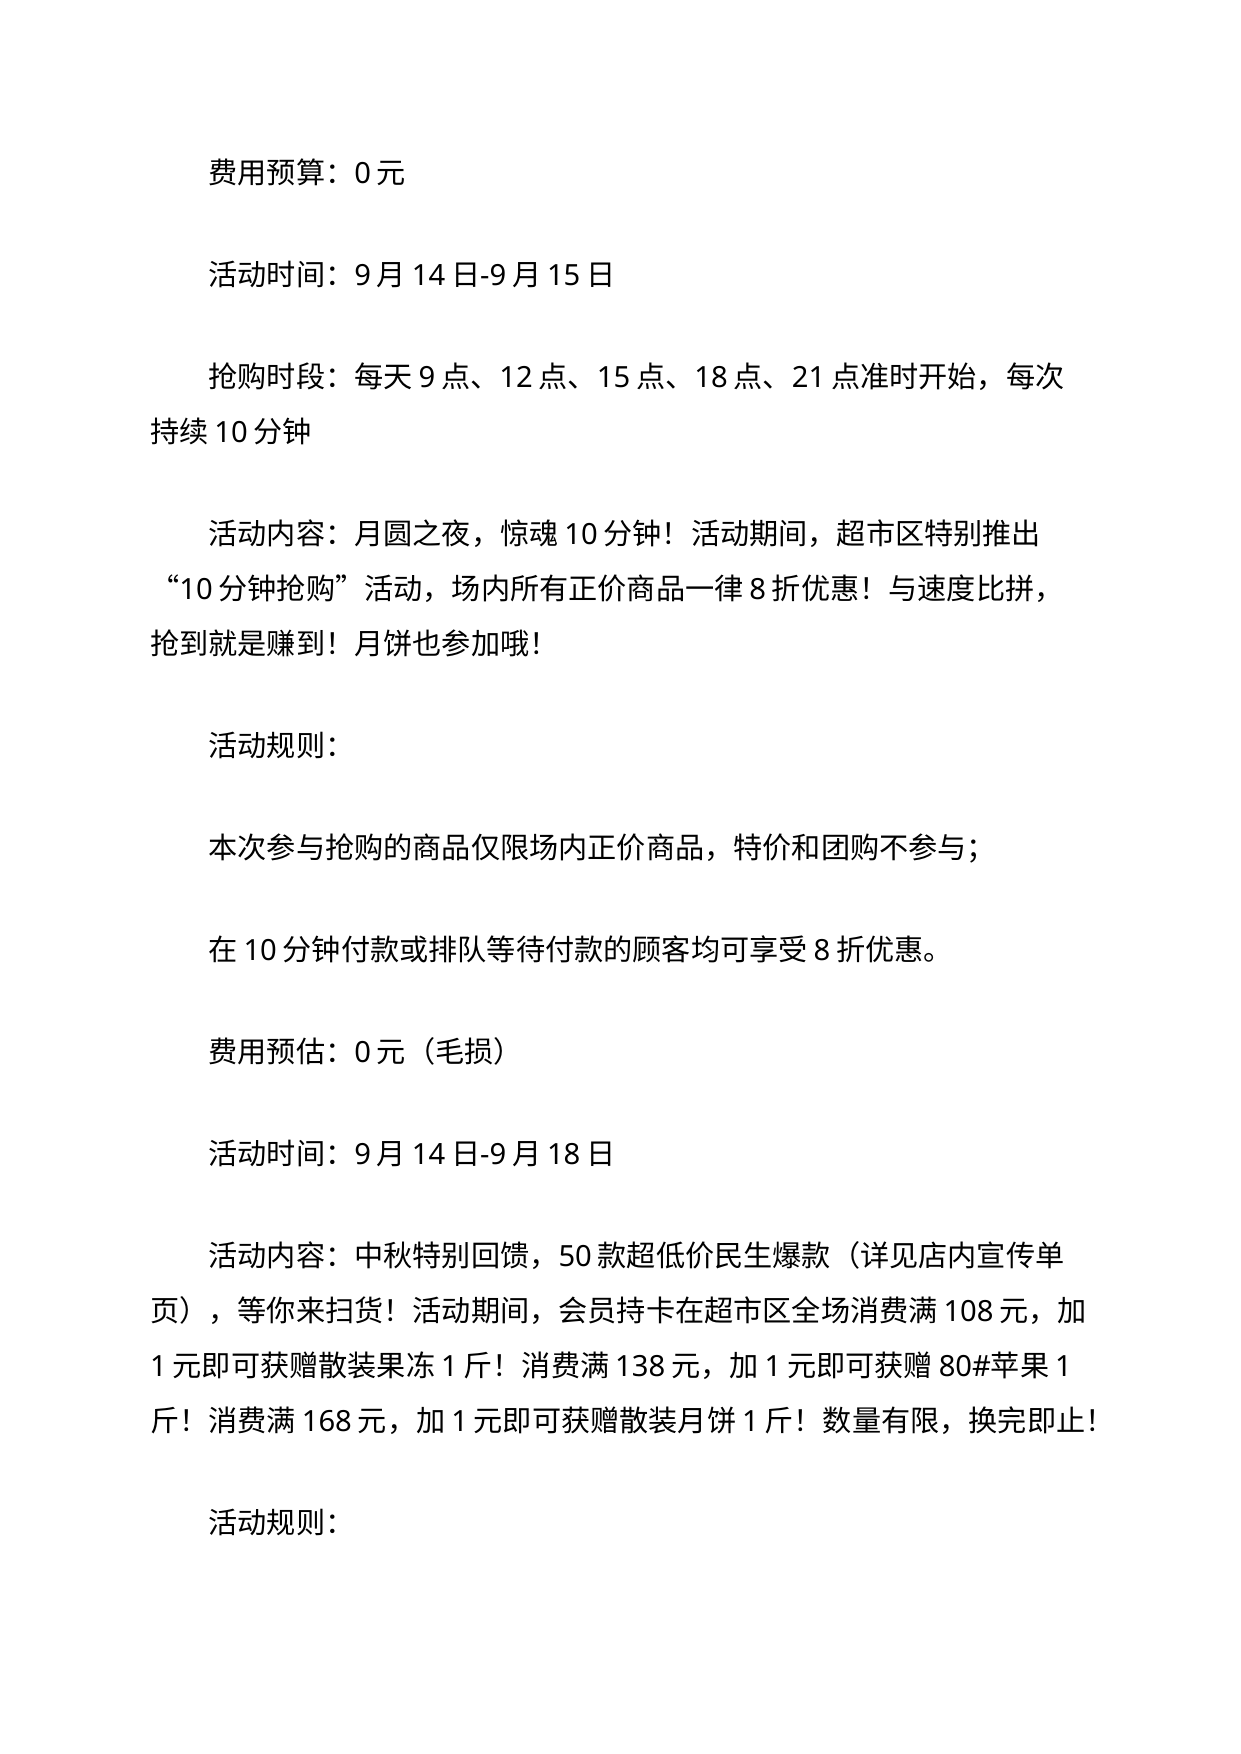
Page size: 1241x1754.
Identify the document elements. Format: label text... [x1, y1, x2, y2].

text 费用预估：0元（毛损） [150, 1028, 1090, 1071]
text 活动规则： [150, 1499, 1090, 1541]
text 活动规则： [150, 723, 1090, 765]
text 活动内容：中秋特别回馈，50款超低价民生爆款（详见店内宣传单页），等你来扫货！活动期间，会员持卡在超市区全场消费满108元，加1元即可获赠散装果冻1斤！消费满138元，加1元即可获赠80#苹果1斤！消费满168元，加1元即可获赠散装月饼1斤！数量有限，换完即止！ [150, 1232, 1090, 1439]
text 费用预算：0元 [150, 150, 1090, 192]
text 活动内容：月圆之夜，惊魂10分钟！活动期间，超市区特别推出“10分钟抢购”活动，场内所有正价商品一律8折优惠！与速度比拼，抢到就是赚到！月饼也参加哦！ [150, 511, 1090, 663]
text 活动时间：9月14日-9月18日 [150, 1130, 1090, 1173]
text 在10分钟付款或排队等待付款的顾客均可享受8折优惠。 [150, 926, 1090, 969]
text 活动时间：9月14日-9月15日 [150, 252, 1090, 294]
text 本次参与抢购的商品仅限场内正价商品，特价和团购不参与； [150, 824, 1090, 867]
text 抢购时段：每天9点、12点、15点、18点、21点准时开始，每次持续10分钟 [150, 354, 1090, 451]
